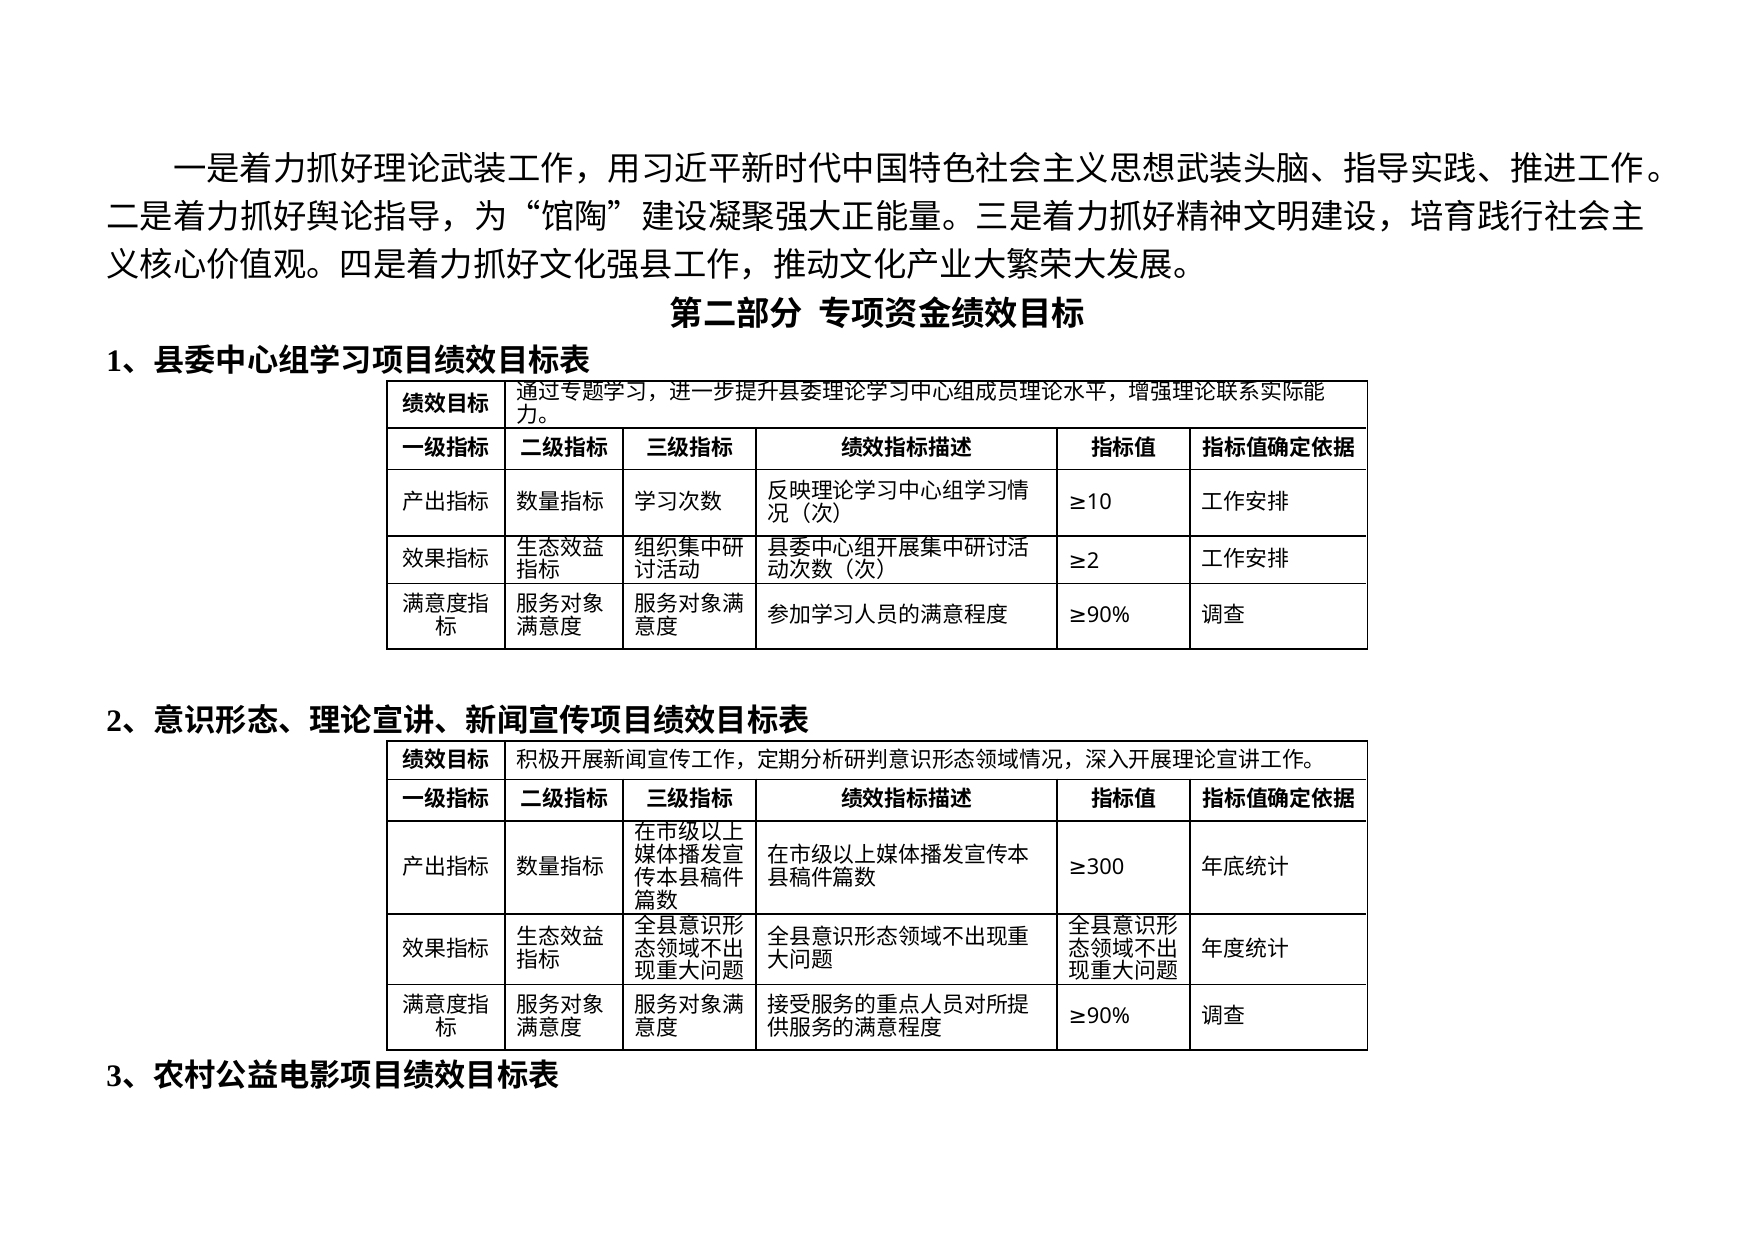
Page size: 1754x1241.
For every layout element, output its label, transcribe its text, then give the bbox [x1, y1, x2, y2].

table_cell 在市级以上媒体播发宣传本县稿件篇数 [624, 822, 755, 913]
text 1、县委中心组学习项目绩效目标表 [106, 335, 1648, 380]
table_cell ≥90% [1058, 985, 1189, 1049]
table_cell 数量指标 [506, 822, 622, 913]
table_cell 效果指标 [388, 537, 504, 582]
table_cell 调查 [1191, 984, 1367, 1049]
table_cell 服务对象满意度 [506, 584, 622, 648]
table_cell 效果指标 [388, 915, 504, 983]
table_cell 产出指标 [388, 470, 504, 535]
table_cell 服务对象满意度 [506, 985, 622, 1049]
table_cell 指标值 [1058, 780, 1189, 820]
table_cell 指标值 [1058, 429, 1189, 469]
table_cell 全县意识形态领域不出现重大问题 [624, 915, 755, 983]
table_header 积极开展新闻宣传工作，定期分析研判意识形态领域情况，深入开展理论宣讲工作。 [506, 742, 1367, 778]
table_cell 在市级以上媒体播发宣传本县稿件篇数 [757, 822, 1056, 913]
table_cell 全县意识形态领域不出现重大问题 [1058, 915, 1189, 983]
table_cell 一级指标 [388, 780, 504, 820]
table_cell 年底统计 [1191, 820, 1367, 913]
table_cell 二级指标 [506, 780, 622, 820]
table_cell ≥10 [1058, 470, 1189, 535]
table_cell 满意度指标 [388, 584, 504, 648]
table_cell 反映理论学习中心组学习情况（次） [757, 470, 1056, 535]
table_cell 二级指标 [506, 429, 622, 469]
table_cell ≥300 [1058, 822, 1189, 913]
table_cell 绩效指标描述 [757, 429, 1056, 469]
table_cell 调查 [1191, 583, 1367, 648]
table_cell ≥90% [1058, 584, 1189, 648]
table_cell 产出指标 [388, 822, 504, 913]
table_cell 一级指标 [388, 429, 504, 469]
table_cell 三级指标 [624, 429, 755, 469]
table_cell 学习次数 [624, 470, 755, 535]
table_cell 指标值确定依据 [1191, 779, 1367, 820]
table_header 通过专题学习，进一步提升县委理论学习中心组成员理论水平，增强理论联系实际能力。 [506, 382, 1367, 427]
text 3、农村公益电影项目绩效目标表 [106, 1050, 1648, 1096]
table_cell 全县意识形态领域不出现重大问题 [757, 915, 1056, 983]
table_cell 服务对象满意度 [624, 985, 755, 1049]
text 一是着力抓好理论武装工作，用习近平新时代中国特色社会主义思想武装头脑、指导实践、推进工作。二是着力抓好舆论指导，为“馆陶”建设凝聚强大正能量。三是着力抓好精神文明建设，培育践行社会主义核心价值观。四是着力抓好文化强县工作，推动文化产业大繁荣大发展。 [106, 142, 1648, 286]
table_cell 数量指标 [506, 470, 622, 535]
table_header 绩效目标 [388, 382, 504, 427]
table_cell 绩效指标描述 [757, 780, 1056, 820]
table_cell 生态效益指标 [506, 537, 622, 582]
table_cell 三级指标 [624, 780, 755, 820]
table_cell 服务对象满意度 [624, 584, 755, 648]
table_cell 工作安排 [1191, 469, 1367, 535]
table_cell 年度统计 [1191, 913, 1367, 983]
table_cell 组织集中研讨活动 [624, 537, 755, 582]
table_cell 满意度指标 [388, 985, 504, 1049]
text 第二部分 专项资金绩效目标 [106, 286, 1648, 335]
table_cell 工作安排 [1191, 535, 1367, 582]
table_cell 参加学习人员的满意程度 [757, 584, 1056, 648]
text 2、意识形态、理论宣讲、新闻宣传项目绩效目标表 [106, 695, 1648, 740]
table_cell 生态效益指标 [506, 915, 622, 983]
table_cell 接受服务的重点人员对所提供服务的满意程度 [757, 985, 1056, 1049]
table_cell ≥2 [1058, 537, 1189, 582]
table_cell 县委中心组开展集中研讨活动次数（次） [757, 537, 1056, 582]
table_cell 指标值确定依据 [1191, 427, 1367, 469]
table_header 绩效目标 [388, 742, 504, 778]
